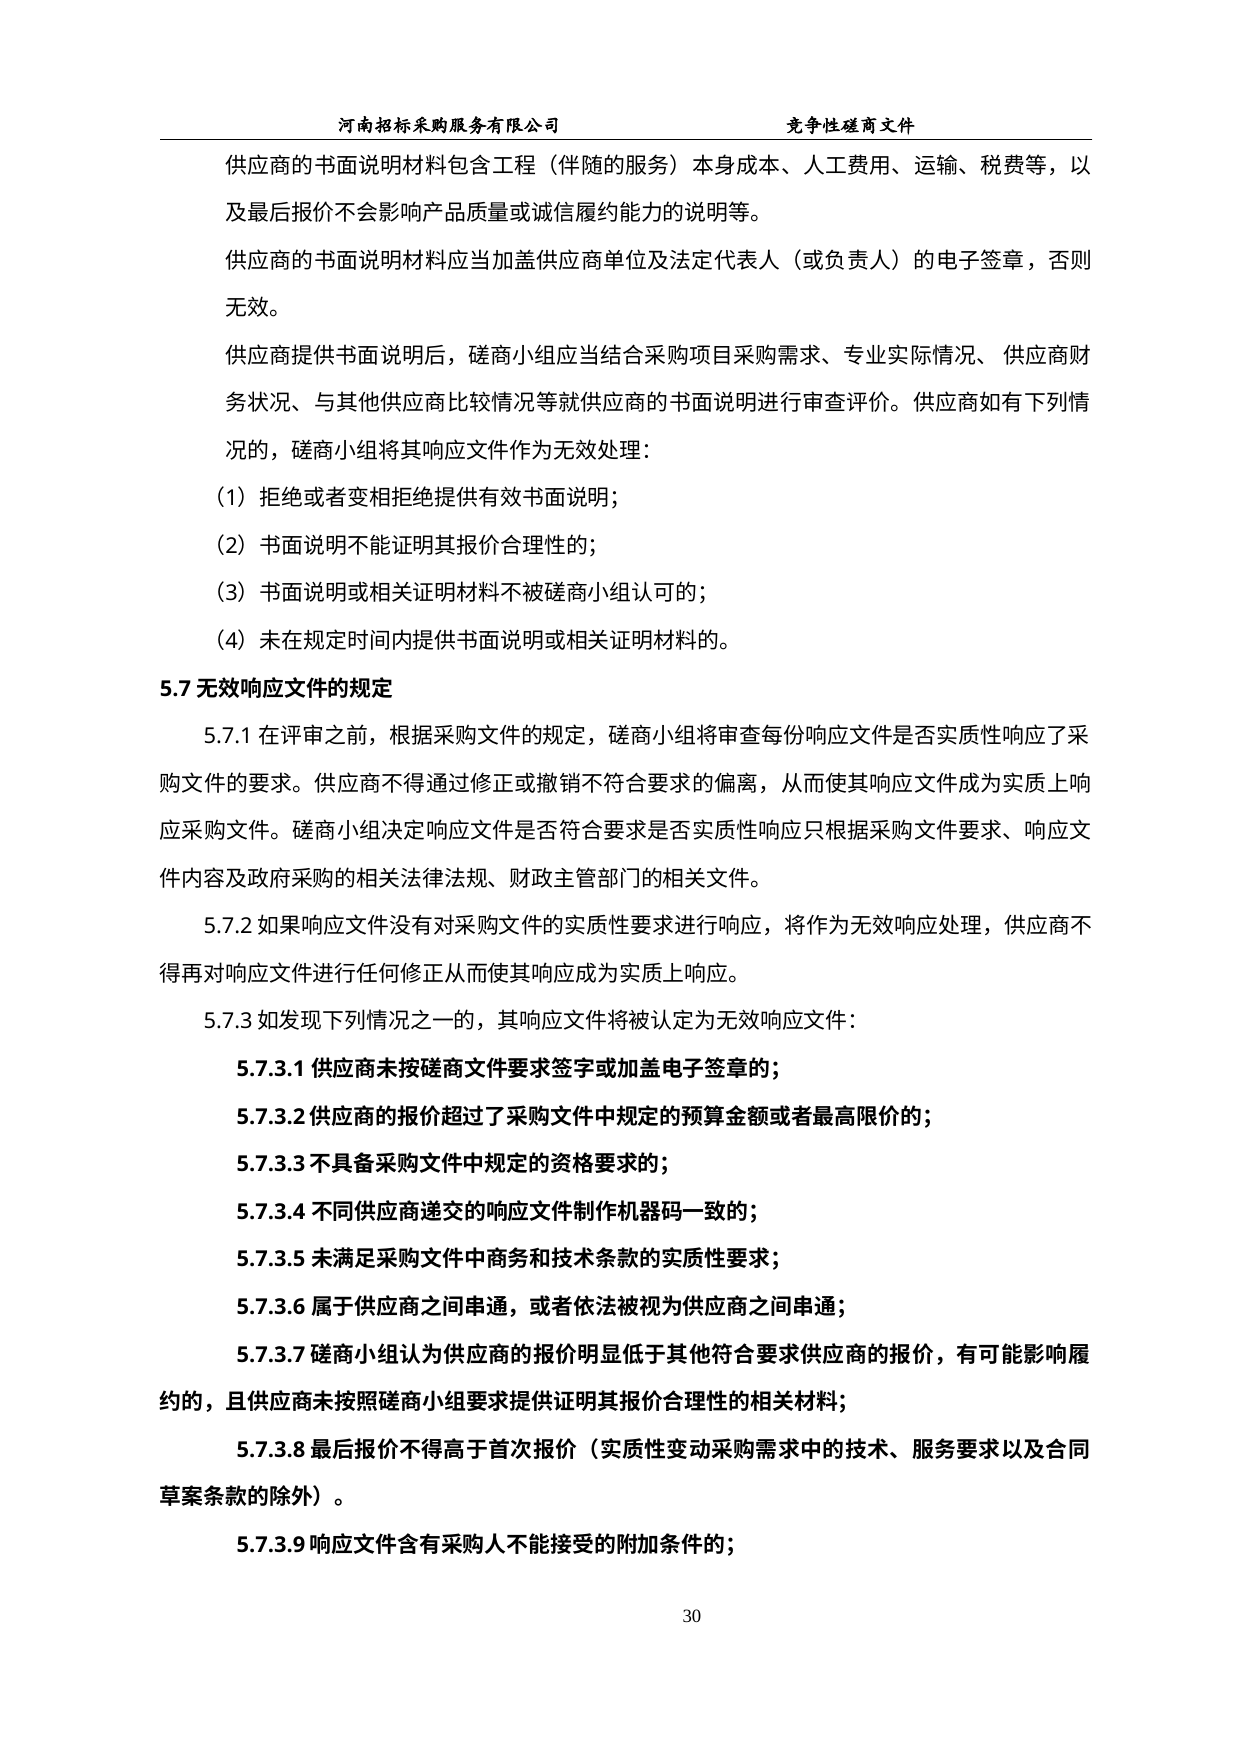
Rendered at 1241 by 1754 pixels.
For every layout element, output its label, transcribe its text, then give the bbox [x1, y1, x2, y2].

text 供应商的书面说明材料应当加盖供应商单位及法定代表人（或负责人）的电子签章，否则无效。 [225, 243, 1092, 322]
subtitle 5.7 无效响应文件的规定 [159, 671, 1092, 702]
text （4）未在规定时间内提供书面说明或相关证明材料的。 [159, 623, 1092, 655]
text （3）书面说明或相关证明材料不被磋商小组认可的； [159, 575, 1092, 607]
text 5.7.2如果响应文件没有对采购文件的实质性要求进行响应，将作为无效响应处理，供应商不得再对响应文件进行任何修正从而使其响应成为实质上响应。 [159, 908, 1092, 988]
text 5.7.3.6 属于供应商之间串通，或者依法被视为供应商之间串通； [159, 1289, 1092, 1321]
text 5.7.3.8最后报价不得高于首次报价（实质性变动采购需求中的技术、服务要求以及合同草案条款的除外）。 [159, 1432, 1092, 1511]
text 5.7.3.1 供应商未按磋商文件要求签字或加盖电子签章的； [159, 1051, 1092, 1083]
text 5.7.3.2供应商的报价超过了采购文件中规定的预算金额或者最高限价的； [159, 1099, 1092, 1130]
text 5.7.3如发现下列情况之一的，其响应文件将被认定为无效响应文件： [159, 1003, 1092, 1035]
text 供应商提供书面说明后，磋商小组应当结合采购项目采购需求、专业实际情况、 供应商财务状况、与其他供应商比较情况等就供应商的书面说明进行审查评价。供应商如有下列情况的，磋商小组将其响应文件作为无效处理： [225, 338, 1092, 464]
text 5.7.1 在评审之前，根据采购文件的规定，磋商小组将审查每份响应文件是否实质性响应了采购文件的要求。供应商不得通过修正或撤销不符合要求的偏离，从而使其响应文件成为实质上响应采购文件。磋商小组决定响应文件是否符合要求是否实质性响应只根据采购文件要求、响应文件内容及政府采购的相关法律法规、财政主管部门的相关文件。 [159, 718, 1092, 892]
text 供应商的书面说明材料包含工程（伴随的服务）本身成本、人工费用、运输、税费等，以及最后报价不会影响产品质量或诚信履约能力的说明等。 [225, 148, 1092, 227]
text 5.7.3.4 不同供应商递交的响应文件制作机器码一致的； [159, 1194, 1092, 1226]
text 5.7.3.9响应文件含有采购人不能接受的附加条件的； [159, 1527, 1092, 1559]
text 5.7.3.7磋商小组认为供应商的报价明显低于其他符合要求供应商的报价，有可能影响履约的，且供应商未按照磋商小组要求提供证明其报价合理性的相关材料； [159, 1337, 1092, 1416]
text 5.7.3.3不具备采购文件中规定的资格要求的； [159, 1146, 1092, 1178]
text （2）书面说明不能证明其报价合理性的； [159, 528, 1092, 559]
text 5.7.3.5 未满足采购文件中商务和技术条款的实质性要求； [159, 1241, 1092, 1273]
text （1）拒绝或者变相拒绝提供有效书面说明； [159, 480, 1092, 512]
